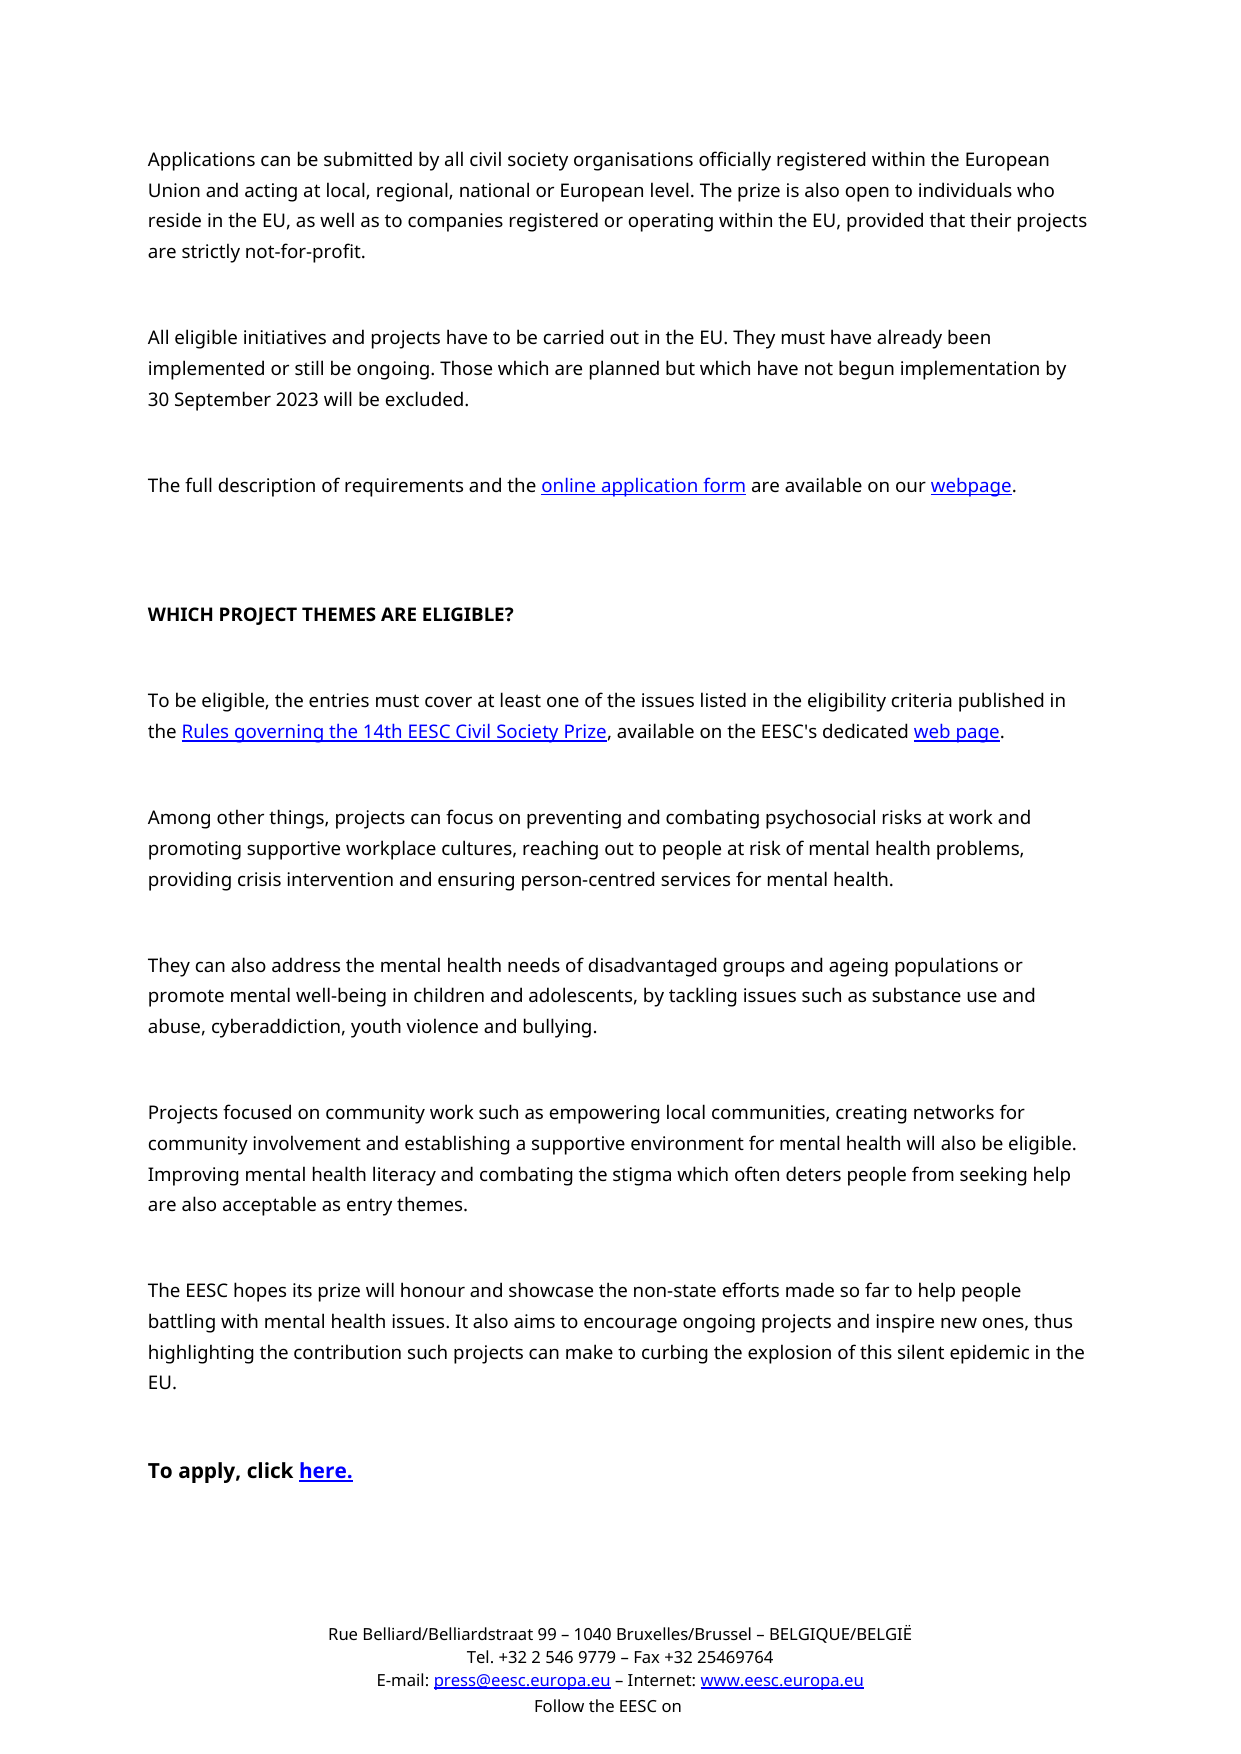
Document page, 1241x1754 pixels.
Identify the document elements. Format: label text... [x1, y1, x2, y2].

text The full description of requirements and the online application form are available on our webpage. [148, 472, 1093, 498]
text WHICH PROJECT THEMES ARE ELIGIBLE? [148, 602, 1093, 627]
text Projects focused on community work such as empowering local communities, creating networks for community involvement and establishing a supportive environment for mental health will also be eligible. Improving mental health literacy and combating the stigma which often deters people from seeking help are also acceptable as entry themes. [148, 1100, 1093, 1217]
text Applications can be submitted by all civil society organisations officially registered within the European Union and acting at local, regional, national or European level. The prize is also open to individuals who reside in the EU, as well as to companies registered or operating within the EU, provided that their projects are strictly not-for-profit. [148, 147, 1093, 264]
text The EESC hopes its prize will honour and showcase the non-state efforts made so far to help people battling with mental health issues. It also aims to encourage ongoing projects and inspire new ones, thus highlighting the contribution such projects can make to curbing the explosion of this silent epidemic in the EU. [148, 1278, 1093, 1395]
text To be eligible, the entries must cover at least one of the issues listed in the eligibility criteria published in the Rules governing the 14th EESC Civil Society Prize, available on the EESC's dedicated web page. [148, 688, 1093, 744]
text They can also address the mental health needs of disadvantaged groups and ageing populations or promote mental well-being in children and adolescents, by tackling issues such as substance use and abuse, cyberaddiction, youth violence and bullying. [148, 952, 1093, 1039]
text All eligible initiatives and projects have to be carried out in the EU. They must have already been implemented or still be ongoing. Those which are planned but which have not begun implementation by 30 September 2023 will be excluded. [148, 325, 1093, 411]
text Among other things, projects can focus on preventing and combating psychosocial risks at work and promoting supportive workplace cultures, reaching out to people at risk of mental health problems, providing crisis intervention and ensuring person-centred services for mental health. [148, 805, 1093, 891]
text To apply, click here. [148, 1456, 1093, 1484]
